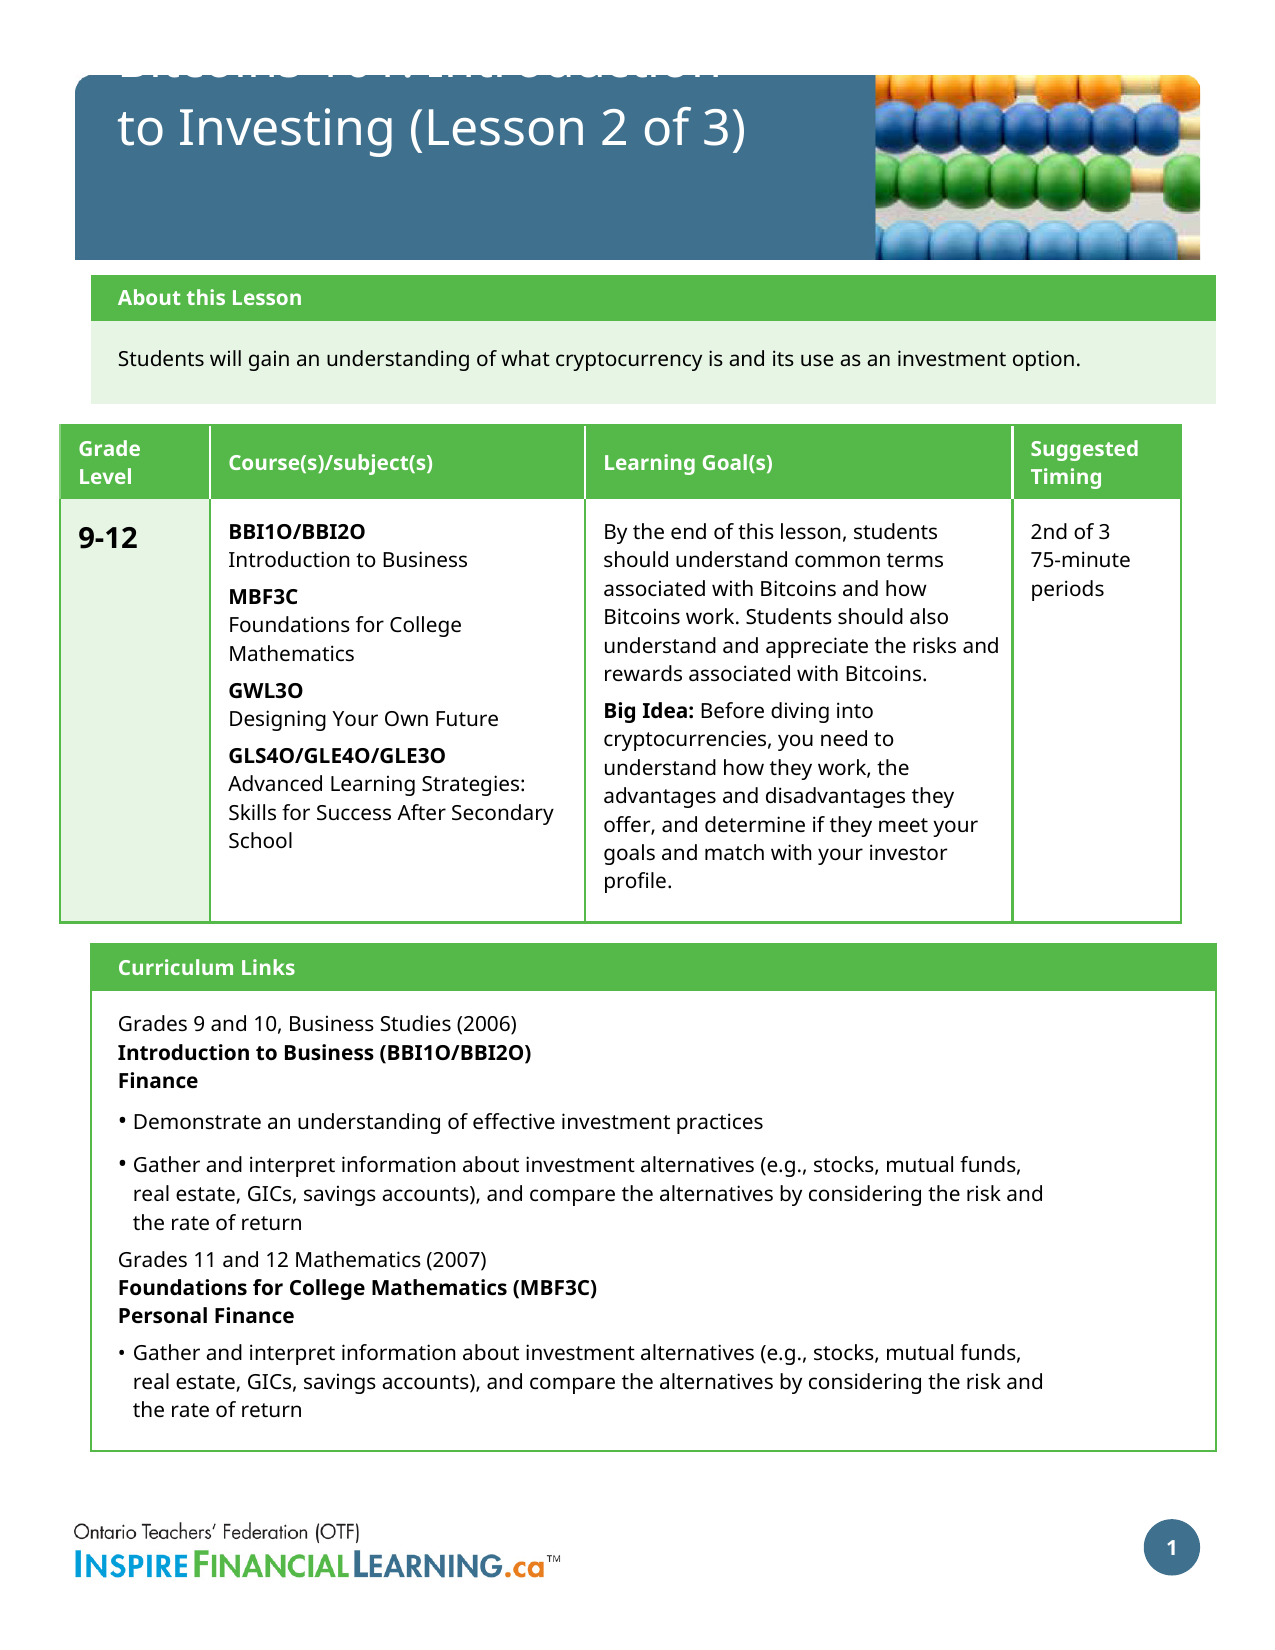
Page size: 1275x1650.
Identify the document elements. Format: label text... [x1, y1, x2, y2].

table_header Curriculum Links [92, 945, 1215, 989]
table_header About this Lesson [91, 275, 1216, 321]
table_cell 2nd of 3 75-minute periods [1014, 499, 1180, 921]
table_cell By the end of this lesson, students should understand common terms associated with Bitcoins and how Bitcoins work. Students should also understand and appreciate the risks and rewards associated with Bitcoins. Big Idea: Before diving into cryptocurrencies, you need to understand how they work, the advantages and disadvantages they offer, and determine if they meet your goals and match with your investor profile. [586, 499, 1011, 921]
table_header Course(s)/subject(s) [210, 424, 584, 499]
picture [75, 75, 1200, 260]
table_header Learning Goal(s) [586, 426, 1011, 499]
picture [73, 1521, 561, 1586]
table_cell BBI1O/BBI2O Introduction to Business MBF3C Foundations for College Mathematics GWL3O Designing Your Own Future GLS4O/GLE4O/GLE3O Advanced Learning Strategies: Skills for Success After Secondary School [211, 499, 584, 921]
table_cell Grades 9 and 10, Business Studies (2006) Introduction to Business (BBI1O/BBI2O) Finance Demonstrate an understanding of effective investment practices Gather and interpret information about investment alternatives (e.g., stocks, mutual funds, real estate, GICs, savings accounts), and compare the alternatives by considering the risk and the rate of return Grades 11 and 12 Mathematics (2007) Foundations for College Mathematics (MBF3C) Personal Finance Gather and interpret information about investment alternatives (e.g., stocks, mutual funds, real estate, GICs, savings accounts), and compare the alternatives by considering the risk and the rate of return [92, 991, 1215, 1450]
table_cell Students will gain an understanding of what cryptocurrency is and its use as an investment option. [91, 321, 1216, 404]
table_header Suggested Timing [1014, 424, 1180, 499]
table_cell 9-12 [61, 499, 209, 921]
table_header Grade Level [61, 424, 210, 499]
